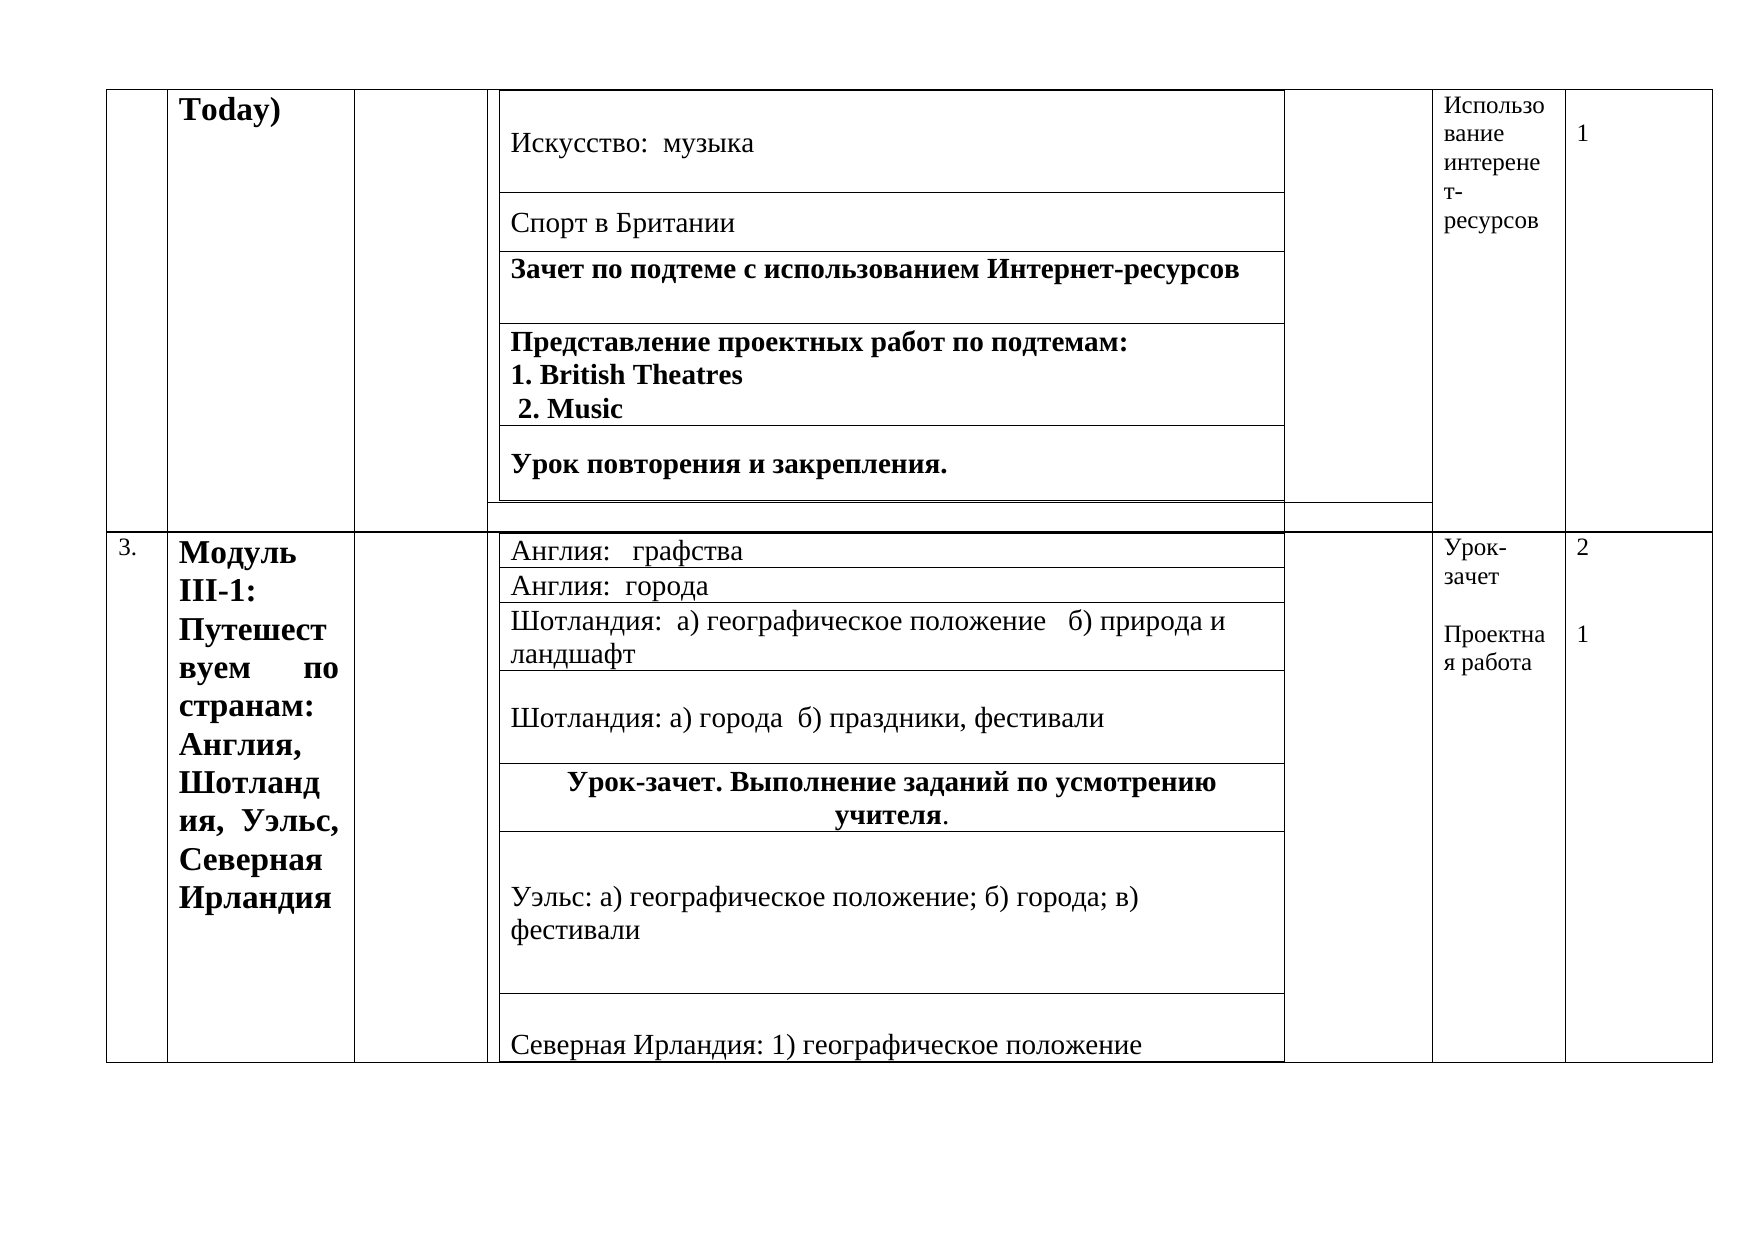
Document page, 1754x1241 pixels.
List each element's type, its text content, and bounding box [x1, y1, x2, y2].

table_cell 2 1 [1566, 533, 1712, 1062]
table_cell [1285, 503, 1432, 531]
table_cell [500, 832, 1284, 993]
table_cell [500, 671, 1284, 763]
table_cell 2. [107, 90, 167, 531]
table_cell [488, 90, 1284, 502]
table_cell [168, 90, 354, 531]
table_cell [488, 503, 1284, 531]
table_cell 1 1 [1566, 90, 1712, 531]
table_cell [500, 994, 1284, 1061]
table_cell [500, 603, 1284, 670]
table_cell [1433, 90, 1565, 531]
table_cell [1285, 533, 1432, 1062]
table_cell [1285, 90, 1432, 502]
table_cell [488, 533, 499, 1062]
table_cell 3. [107, 533, 167, 1062]
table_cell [168, 533, 354, 1062]
table_cell [355, 533, 487, 1062]
table_cell [500, 568, 1284, 602]
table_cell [1433, 533, 1565, 1062]
table_cell [500, 764, 1284, 831]
table_cell [500, 534, 1284, 567]
table_cell [355, 90, 487, 531]
